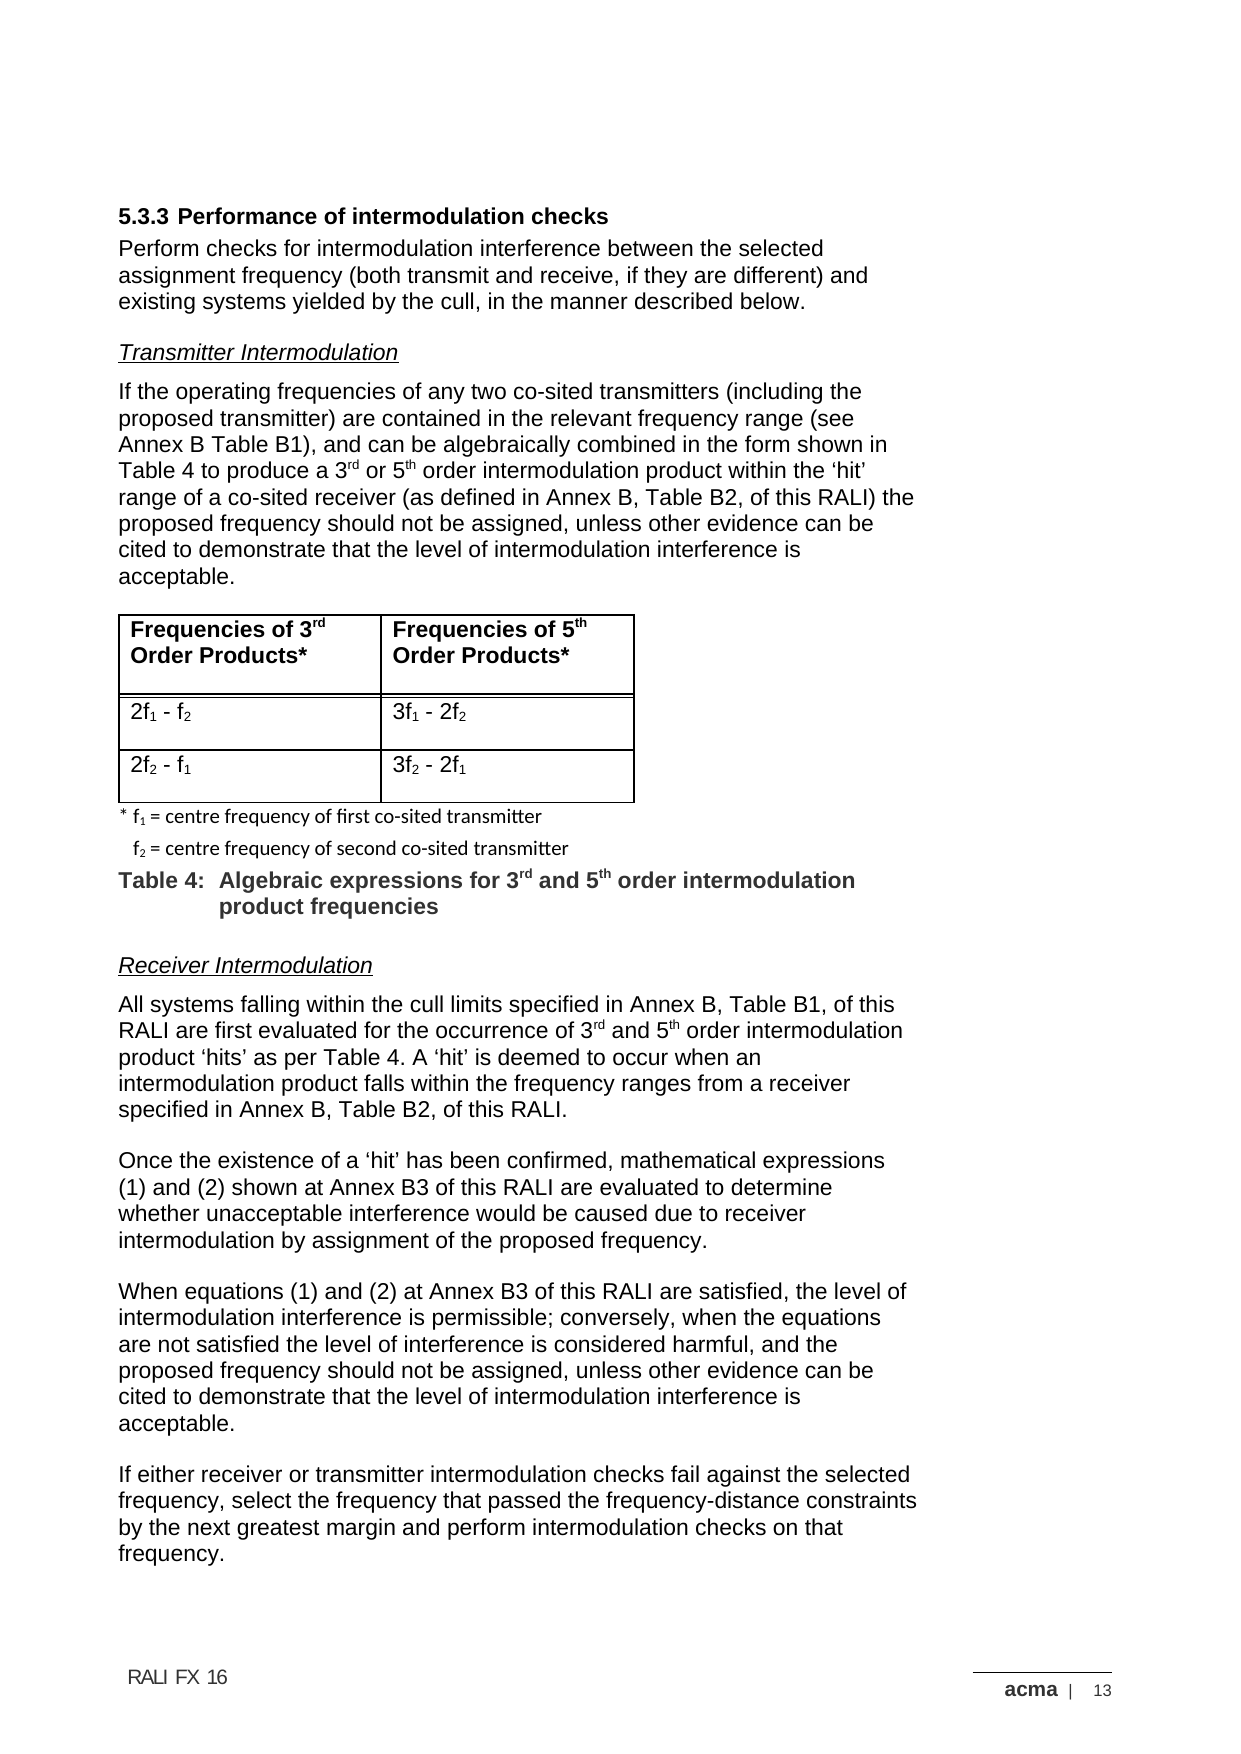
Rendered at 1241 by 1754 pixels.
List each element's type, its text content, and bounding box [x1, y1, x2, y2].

text All systems falling within the cull limits specified in Annex B, Table B1, of this RALI are first evaluated for the occurrence of 3rd and 5th order intermodulation product ‘hits’ as per Table 4. A ‘hit’ is deemed to occur when an intermodulation product falls within the frequency ranges from a receiver specified in Annex B, Table B2, of this RALI. [118, 991, 917, 1122]
text If the operating frequencies of any two co-sited transmitters (including the proposed transmitter) are contained in the relevant frequency range (see Annex B Table B1), and can be algebraically combined in the form shown in Table 4 to produce a 3rd or 5th order intermodulation product within the ‘hit’ range of a co-sited receiver (as defined in Annex B, Table B2, of this RALI) the proposed frequency should not be assigned, unless other evidence can be cited to demonstrate that the level of intermodulation interference is acceptable. [118, 378, 917, 589]
table_cell 3f1 - 2f2 [382, 698, 633, 749]
text Perform checks for intermodulation interference between the selected assignment frequency (both transmit and receive, if they are different) and existing systems yielded by the cull, in the manner described below. [118, 235, 917, 314]
table_header Frequencies of 5th Order Products* [382, 616, 633, 693]
text Transmitter Intermodulation [118, 339, 917, 366]
text * f1 = centre frequency of first co-sited transmitter [118, 803, 917, 829]
text If either receiver or transmitter intermodulation checks fail against the selected frequency, select the frequency that passed the frequency-distance constraints by the next greatest margin and perform intermodulation checks on that frequency. [118, 1461, 917, 1566]
text Receiver Intermodulation [118, 952, 917, 978]
text Once the existence of a ‘hit’ has been confirmed, mathematical expressions (1) and (2) shown at Annex B3 of this RALI are evaluated to determine whether unacceptable interference would be caused due to receiver intermodulation by assignment of the proposed frequency. [118, 1147, 917, 1253]
subtitle Performance of intermodulation checks [118, 203, 917, 229]
text Algebraic expressions for 3rd and 5th order intermodulation product frequencies [118, 867, 917, 919]
text When equations (1) and (2) at Annex B3 of this RALI are satisfied, the level of intermodulation interference is permissible; conversely, when the equations are not satisfied the level of interference is considered harmful, and the proposed frequency should not be assigned, unless other evidence can be cited to demonstrate that the level of intermodulation interference is acceptable. [118, 1278, 917, 1436]
text f2 = centre frequency of second co-sited transmitter [118, 835, 917, 860]
table_header Frequencies of 3rd Order Products* [120, 616, 380, 693]
table_cell 2f1 - f2 [120, 698, 380, 749]
table_cell 2f2 - f1 [120, 751, 380, 802]
table_cell 3f2 - 2f1 [382, 751, 633, 802]
